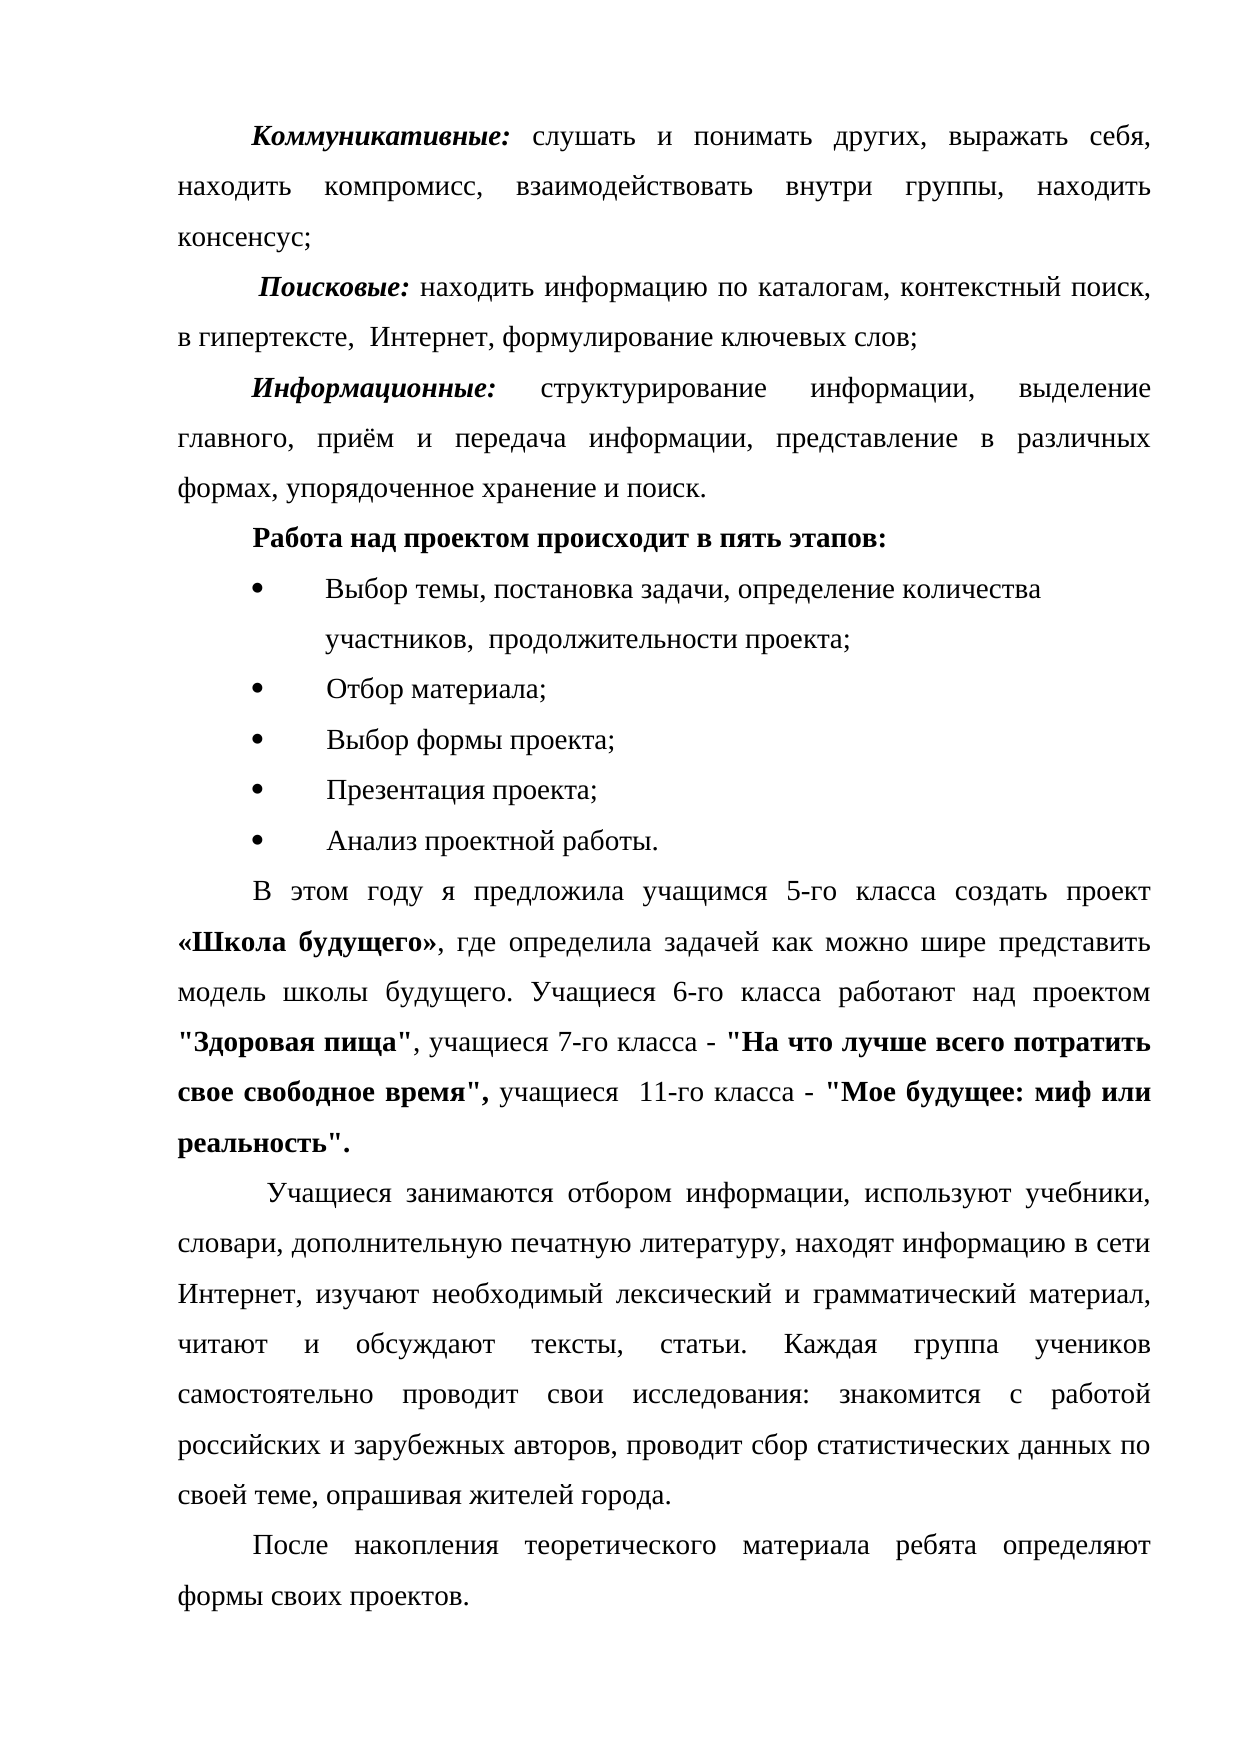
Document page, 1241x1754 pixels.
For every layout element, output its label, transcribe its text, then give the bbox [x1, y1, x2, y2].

list Выбор темы, постановка задачи, определение количества участников, продолжительности проекта; [252, 772, 1152, 856]
list Анализ проектной работы. [177, 1024, 1152, 1058]
text Информационные: структурирование информации, выделение главного, приём и передача информации, представление в различных формах, упорядоченное хранение и поиск. [177, 571, 1152, 705]
text Поисковые: находить информацию по каталогам, контекстный поиск, в гипертексте, Интернет, формулирование ключевых слов; [177, 470, 1152, 554]
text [177, 1376, 1152, 1611]
list Выбор формы проекта; [177, 923, 1152, 957]
text Коммуникативные: слушать и понимать других, выражать себя, находить компромисс, взаимодействовать внутри группы, находить консенсус; [177, 319, 1152, 453]
text Работа над проектом происходит в пять этапов: [177, 722, 1152, 755]
text В этом году я предложила учащимся 5-го класса создать проект «Школа будущего», где определила задачей как можно шире представить модель школы будущего. Учащиеся 6-го класса работают над проектом "Здоровая пища", учащиеся 7-го класса - "На что лучше всего потратить свое свободное время", учащиеся 11-го класса - "Мое будущее: миф или реальность". [177, 1074, 1152, 1360]
list Отбор материала; [177, 873, 1152, 907]
text Презентационные: построение устного доклада (сообщения) о проделанной работе, выбор способов и форм наглядной презентации (продукта) результатов деятельности, изготовление предметов наглядности, подготовка письменного отчёта о проделанной работе; [177, 118, 1152, 303]
list Презентация проекта; [177, 974, 1152, 1007]
